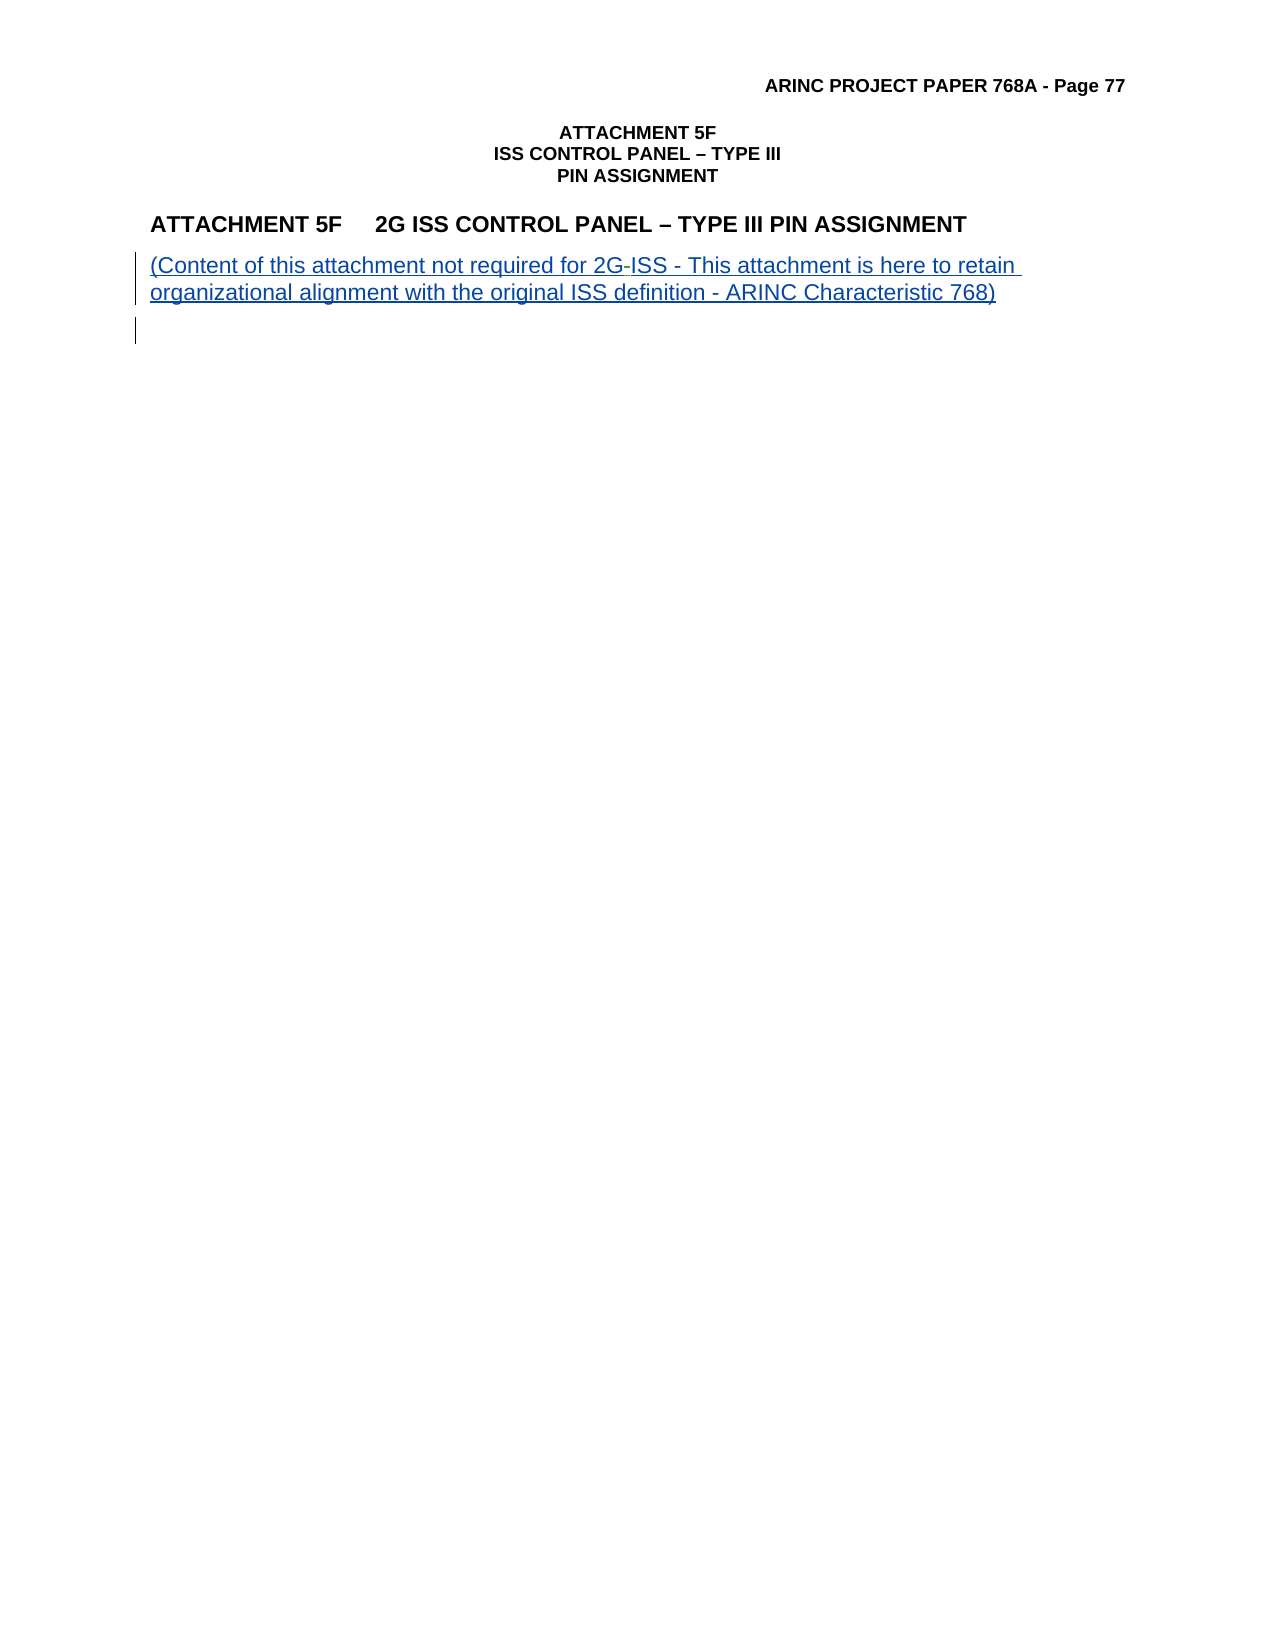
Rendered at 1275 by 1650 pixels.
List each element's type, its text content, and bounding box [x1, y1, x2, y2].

subtitle ATTACHMENT 5F 2G ISS Control Panel – Type III Pin Assignment [150, 211, 1125, 238]
